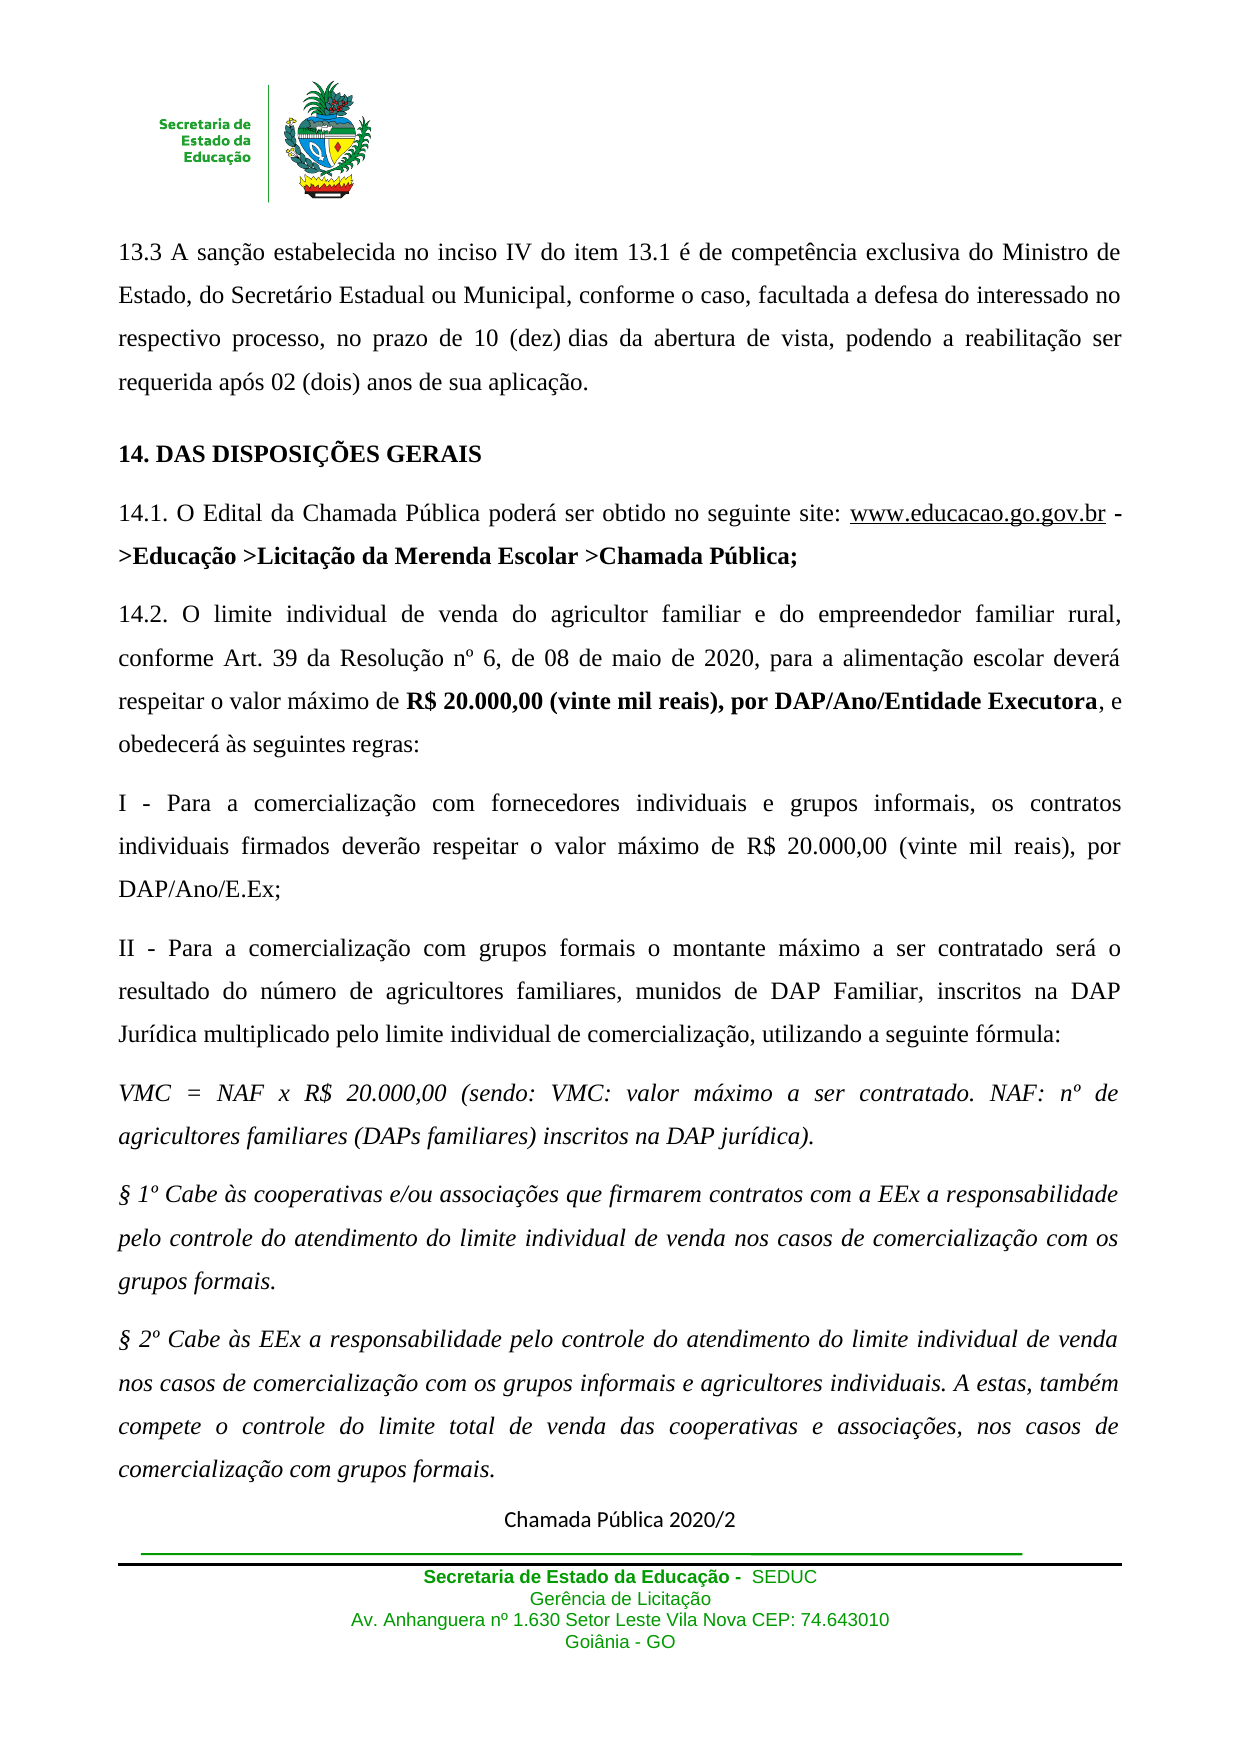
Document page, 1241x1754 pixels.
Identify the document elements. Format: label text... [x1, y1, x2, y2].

text § 1º Cabe às cooperativas e/ou associações que firmarem contratos com a EEx a responsabilidade pelo controle do atendimento do limite individual de venda nos casos de comercialização com os grupos formais. [118, 1179, 1122, 1294]
text 13.3 A sanção estabelecida no inciso IV do item 13.1 é de competência exclusiva do Ministro de Estado, do Secretário Estadual ou Municipal, conforme o caso, facultada a defesa do interessado no respectivo processo, no prazo de 10 (dez) dias da abertura de vista, podendo a reabilitação ser requerida após 02 (dois) anos de sua aplicação. [118, 237, 1122, 395]
text § 2º Cabe às EEx a responsabilidade pelo controle do atendimento do limite individual de venda nos casos de comercialização com os grupos informais e agricultores individuais. A estas, também compete o controle do limite total de venda das cooperativas e associações, nos casos de comercialização com grupos formais. [118, 1324, 1122, 1483]
text VMC = NAF x R$ 20.000,00 (sendo: VMC: valor máximo a ser contratado. NAF: nº de agricultores familiares (DAPs familiares) inscritos na DAP jurídica). [118, 1078, 1122, 1149]
picture [118, 73, 412, 210]
text 14.1. O Edital da Chamada Pública poderá ser obtido no seguinte site: www.educacao.go.gov.br ->Educação >Licitação da Merenda Escolar >Chamada Pública; [118, 498, 1122, 569]
text 14.2. O limite individual de venda do agricultor familiar e do empreendedor familiar rural, conforme Art. 39 da Resolução nº 6, de 08 de maio de 2020, para a alimentação escolar deverá respeitar o valor máximo de R$ 20.000,00 (vinte mil reais), por DAP/Ano/Entidade Executora, e obedecerá às seguintes regras: [118, 599, 1122, 758]
text 14. DAS DISPOSIÇÕES GERAIS [118, 439, 1122, 468]
text II - Para a comercialização com grupos formais o montante máximo a ser contratado será o resultado do número de agricultores familiares, munidos de DAP Familiar, inscritos na DAP Jurídica multiplicado pelo limite individual de comercialização, utilizando a seguinte fórmula: [118, 933, 1122, 1048]
text I - Para a comercialização com fornecedores individuais e grupos informais, os contratos individuais firmados deverão respeitar o valor máximo de R$ 20.000,00 (vinte mil reais), por DAP/Ano/E.Ex; [118, 788, 1122, 903]
